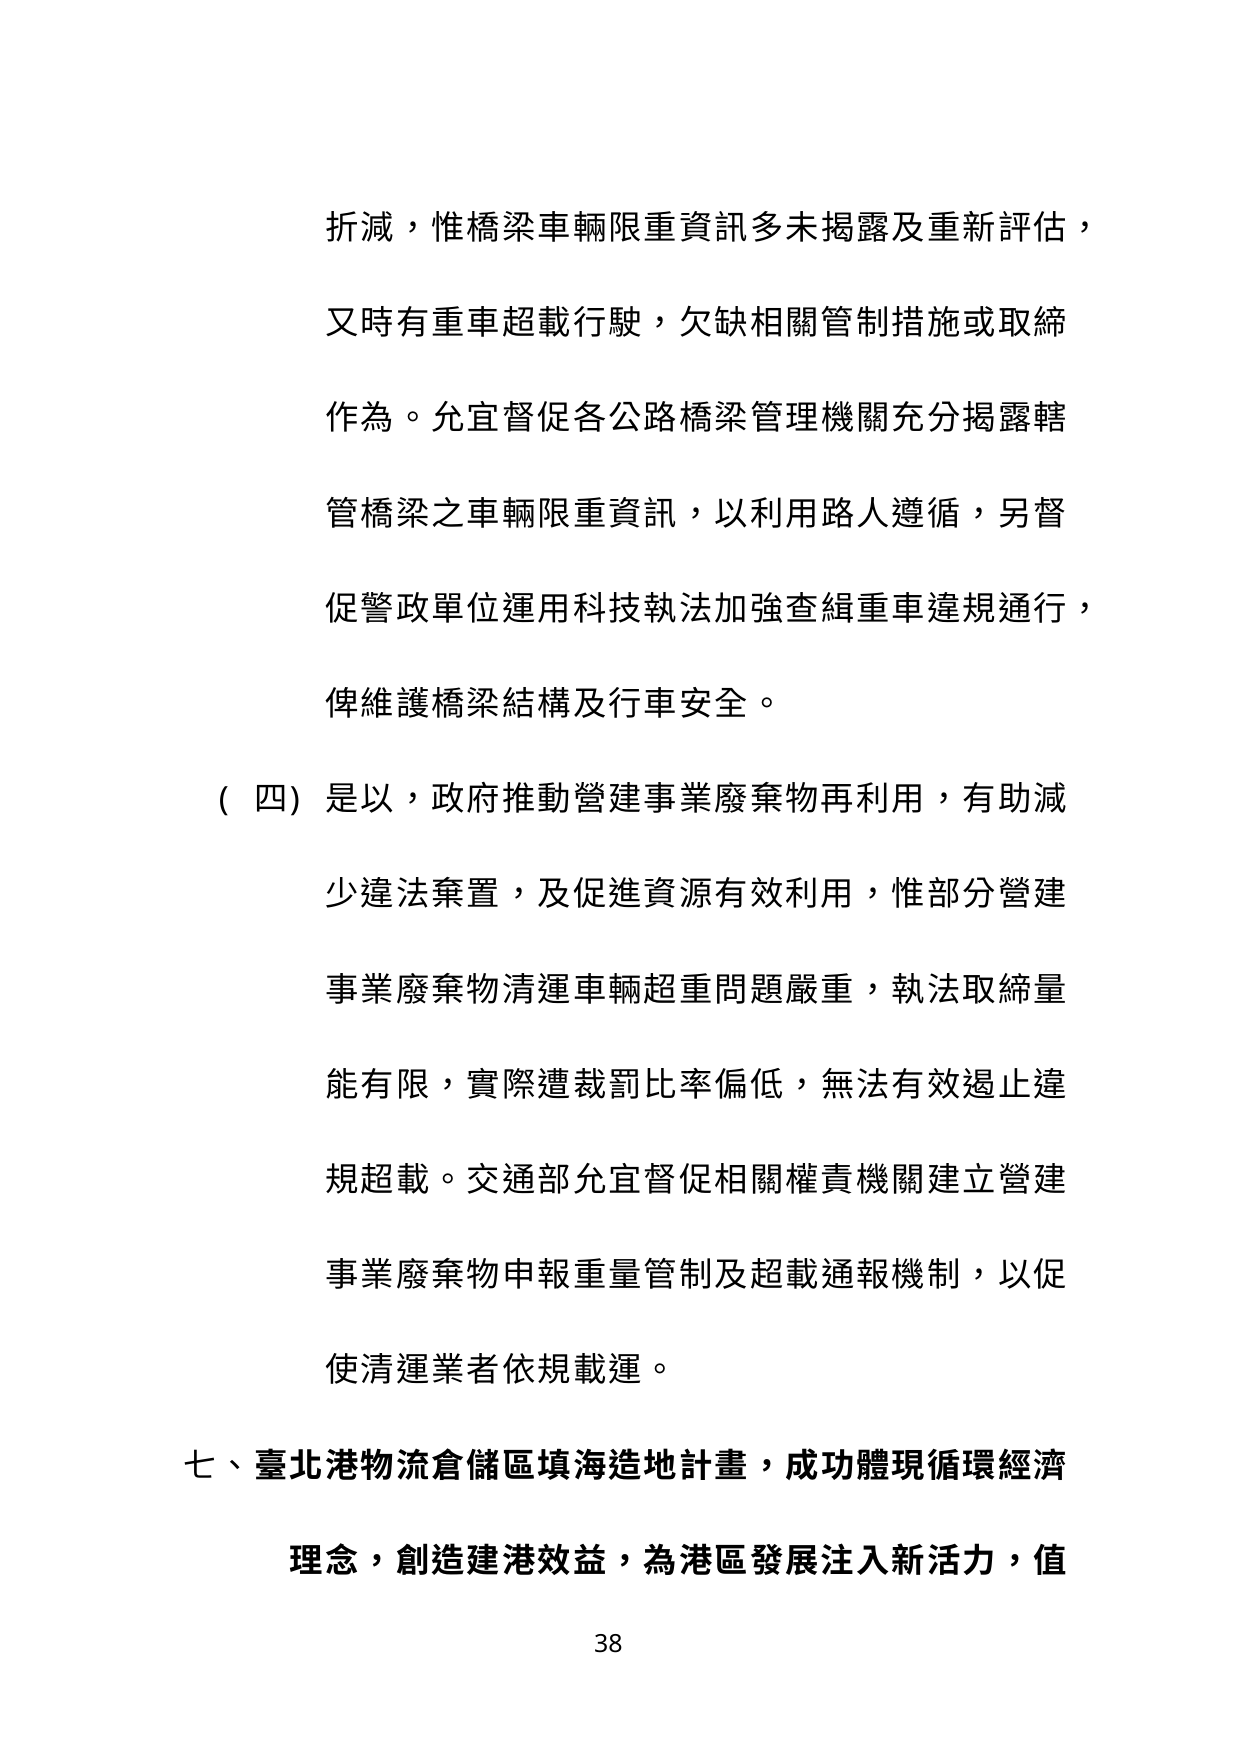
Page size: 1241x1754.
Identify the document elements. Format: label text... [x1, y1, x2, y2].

subtitle 是以，政府推動營建事業廢棄物再利用，有助減少違法棄置，及促進資源有效利用，惟部分營建事業廢棄物清運車輛超重問題嚴重，執法取締量能有限，實際遭裁罰比率偏低，無法有效遏止違規超載。交通部允宜督促相關權責機關建立營建事業廢棄物申報重量管制及超載通報機制，以促使清運業者依規載運。 [219, 748, 1069, 1415]
subtitle 臺北港物流倉儲區填海造地計畫，成功體現循環經濟理念，創造建港效益，為港區發展注入新活力，值得借鏡與推廣。 [183, 1415, 1069, 1605]
